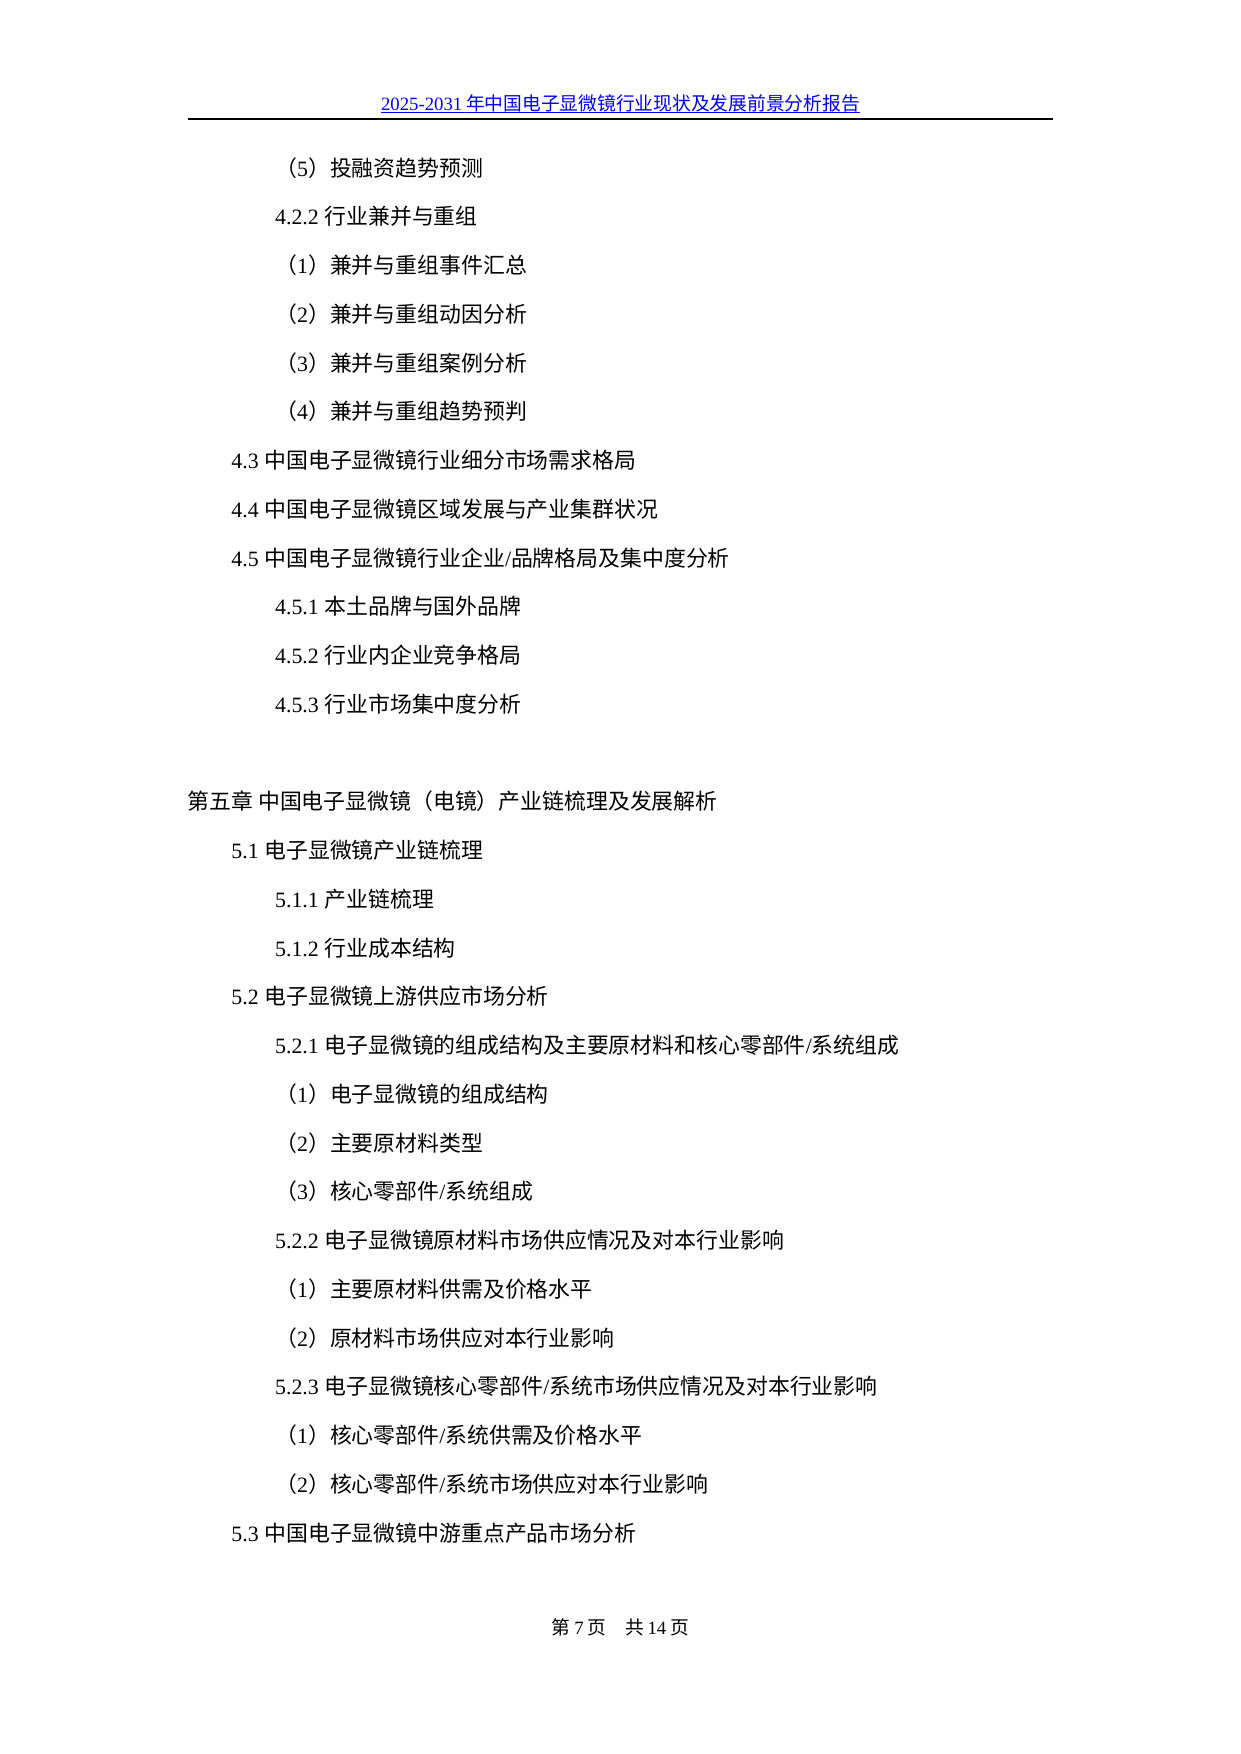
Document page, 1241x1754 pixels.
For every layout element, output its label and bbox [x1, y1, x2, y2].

text [187, 150, 1053, 1548]
